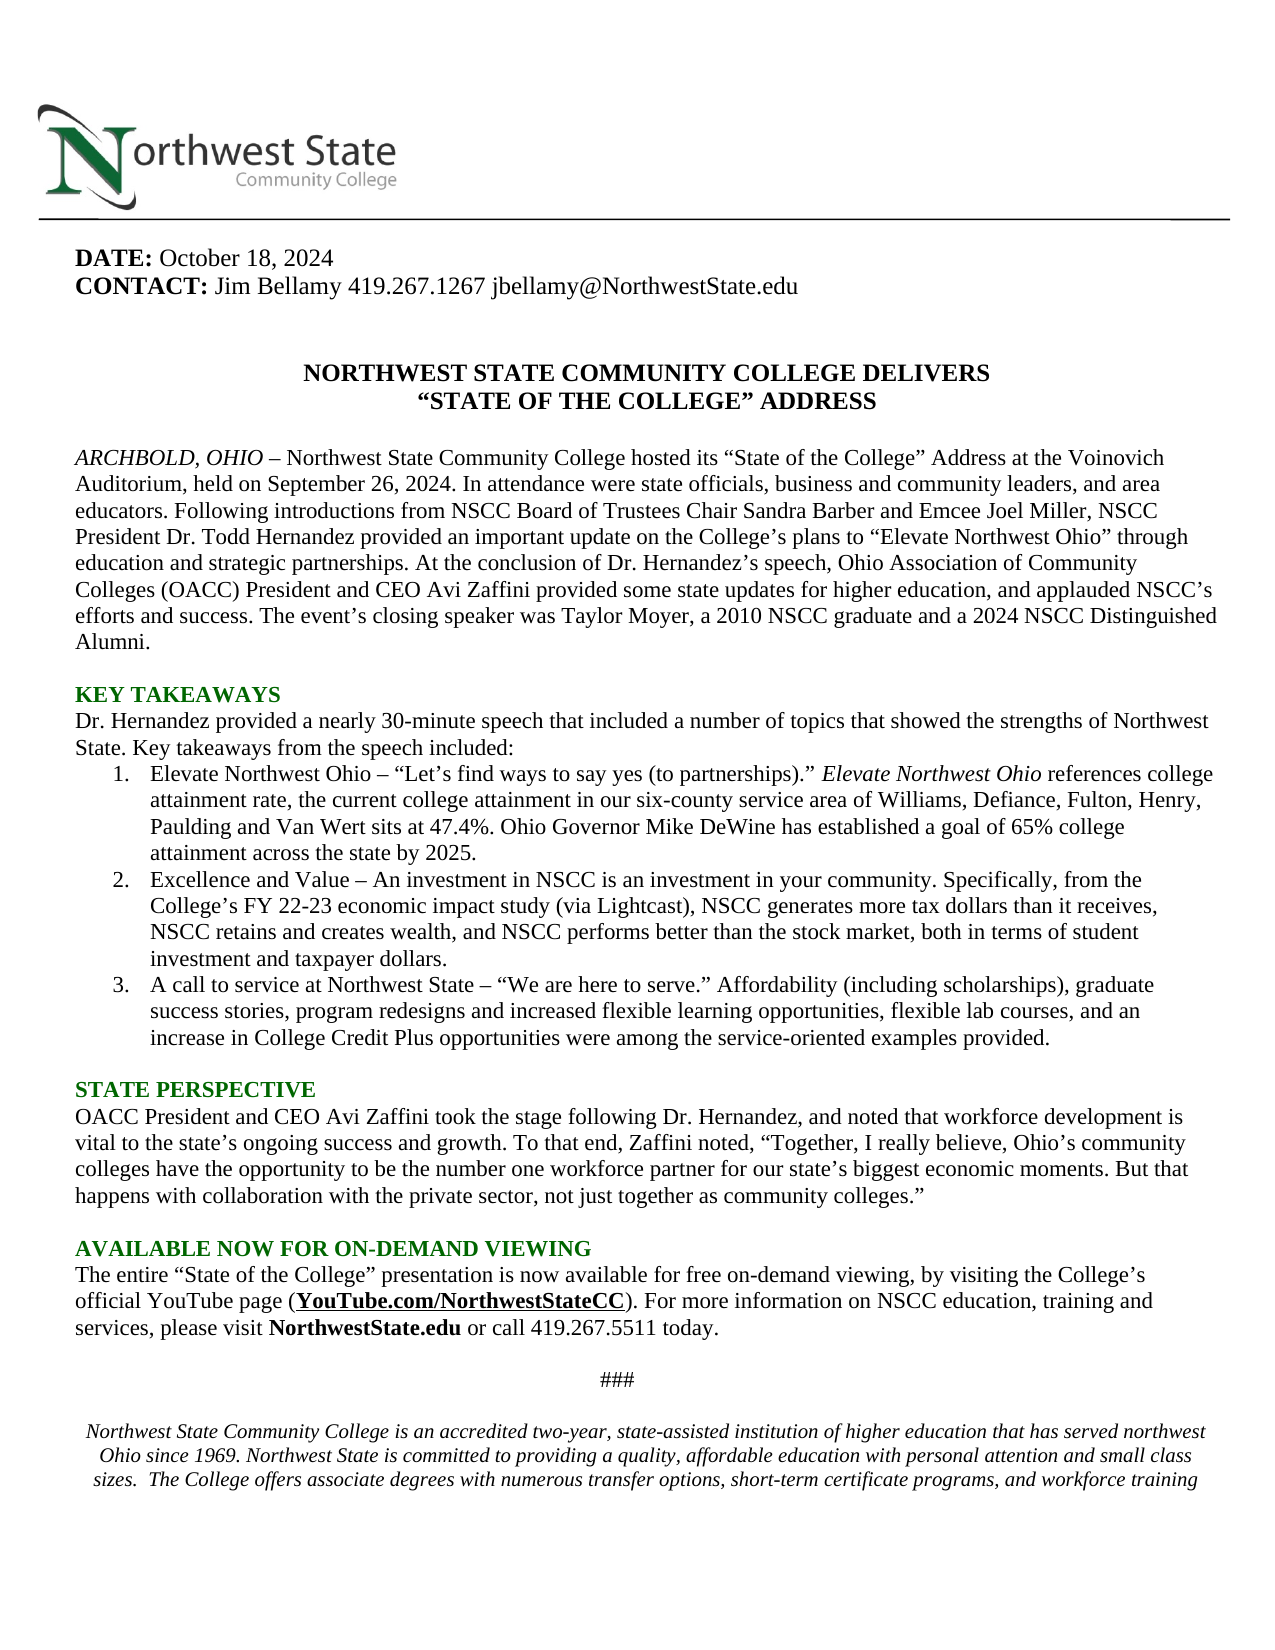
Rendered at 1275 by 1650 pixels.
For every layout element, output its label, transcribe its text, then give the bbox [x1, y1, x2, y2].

text “STATE OF THE COLLEGE” ADDRESS [75, 386, 1219, 415]
text CONTACT: Jim Bellamy 419.267.1267 jbellamy@NorthwestState.edu [75, 271, 1219, 300]
list Elevate Northwest Ohio – “Let’s find ways to say yes (to partnerships).” Elevate Northwest Ohio references college attainment rate, the current college attainment in our six-county service area of Williams, Defiance, Fulton, Henry, Paulding and Van Wert sits at 47.4%. Ohio Governor Mike DeWine has established a goal of 65% college attainment across the state by 2025. [112, 760, 1219, 866]
text Archbold, Ohio – Northwest State Community College hosted its “State of the College” Address at the Voinovich Auditorium, held on September 26, 2024. In attendance were state officials, business and community leaders, and area educators. Following introductions from NSCC Board of Trustees Chair Sandra Barber and Emcee Joel Miller, NSCC President Dr. Todd Hernandez provided an important update on the College’s plans to “Elevate Northwest Ohio” through education and strategic partnerships. At the conclusion of Dr. Hernandez’s speech, Ohio Association of Community Colleges (OACC) President and CEO Avi Zaffini provided some state updates for higher education, and applauded NSCC’s efforts and success. The event’s closing speaker was Taylor Moyer, a 2010 NSCC graduate and a 2024 NSCC Distinguished Alumni. [75, 444, 1219, 655]
text Dr. Hernandez provided a nearly 30-minute speech that included a number of topics that showed the strengths of Northwest State. Key takeaways from the speech included: [75, 707, 1219, 760]
text STATE PERSPECTIVE [75, 1076, 1219, 1103]
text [75, 1419, 1219, 1491]
text AVAILABLE NOW FOR ON-DEMAND VIEWING [75, 1234, 1219, 1261]
text KEY TAKEAWAYS [75, 681, 1219, 707]
text DATE: October 18, 2024 [75, 243, 1219, 271]
text ### [525, 1366, 1219, 1393]
list A call to service at Northwest State – “We are here to serve.” Affordability (including scholarships), graduate success stories, program redesigns and increased flexible learning opportunities, flexible lab courses, and an increase in College Credit Plus opportunities were among the service-oriented examples provided. [112, 971, 1219, 1050]
text The entire “State of the College” presentation is now available for free on-demand viewing, by visiting the College’s official YouTube page (YouTube.com/NorthwestStateCC). For more information on NSCC education, training and services, please visit NorthwestState.edu or call 419.267.5511 today. [75, 1261, 1219, 1340]
picture [37, 103, 397, 215]
text OACC President and CEO Avi Zaffini took the stage following Dr. Hernandez, and noted that workforce development is vital to the state’s ongoing success and growth. To that end, Zaffini noted, “Together, I really believe, Ohio’s community colleges have the opportunity to be the number one workforce partner for our state’s biggest economic moments. But that happens with collaboration with the private sector, not just together as community colleges.” [75, 1103, 1219, 1208]
text NORTHWEST STATE COMMUNITY COLLEGE DELIVERS [75, 358, 1219, 386]
list Excellence and Value – An investment in NSCC is an investment in your community. Specifically, from the College’s FY 22-23 economic impact study (via Lightcast), NSCC generates more tax dollars than it receives, NSCC retains and creates wealth, and NSCC performs better than the stock market, both in terms of student investment and taxpayer dollars. [112, 866, 1219, 971]
